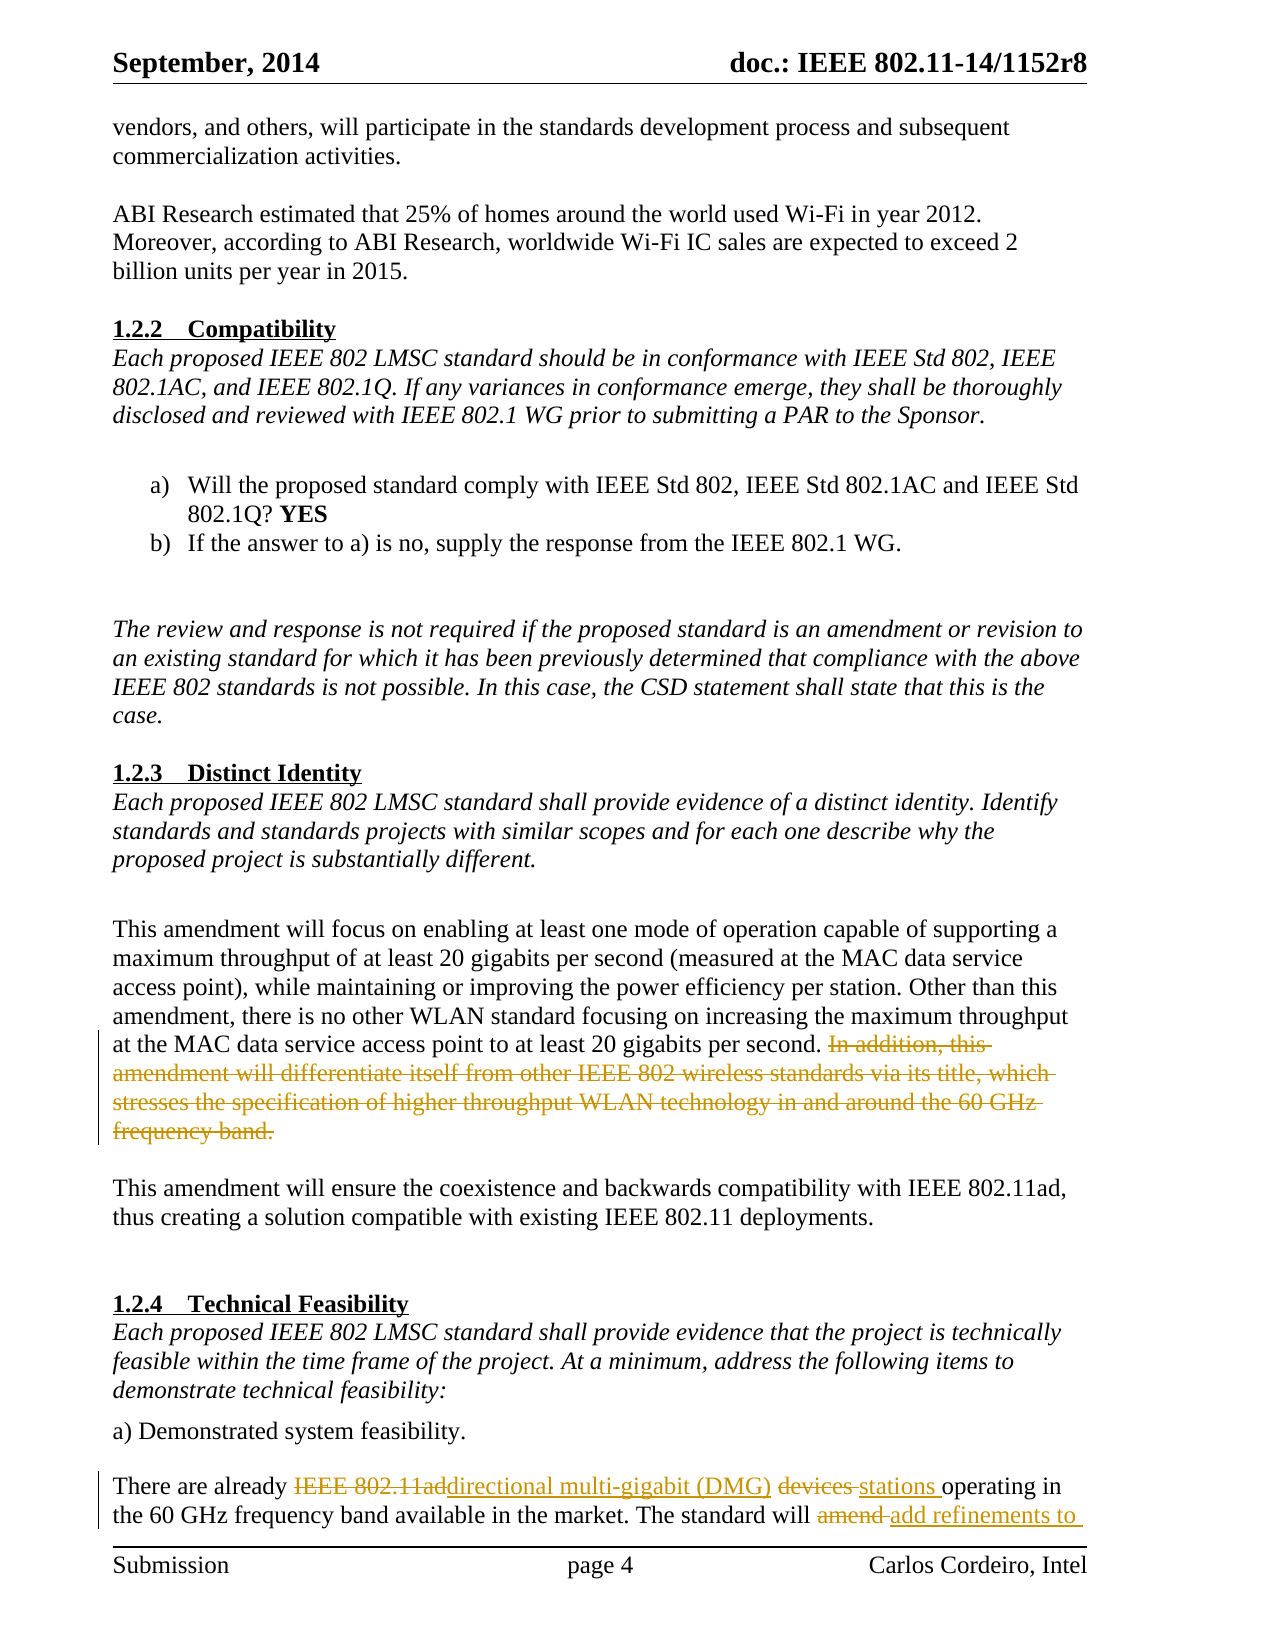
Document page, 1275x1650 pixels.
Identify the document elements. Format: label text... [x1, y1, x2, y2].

text This amendment will focus on enabling at least one mode of operation capable of supporting a maximum throughput of at least 20 gigabits per second (measured at the MAC data service access point), while maintaining or improving the power efficiency per station. Other than this amendment, there is no other WLAN standard focusing on increasing the maximum throughput at the MAC data service access point to at least 20 gigabits per second. [112, 914, 1087, 1144]
list Will the proposed standard comply with IEEE Std 802, IEEE Std 802.1AC and IEEE Std 802.1Q? YES [150, 470, 1087, 528]
text a) Demonstrated system feasibility. [112, 1416, 1087, 1445]
subtitle 1.2.2 Compatibility [112, 314, 1087, 343]
text Each proposed IEEE 802 LMSC standard shall provide evidence that the project is technically feasible within the time frame of the project. At a minimum, address the following items to demonstrate technical feasibility: [112, 1317, 1087, 1404]
list If the answer to a) is no, supply the response from the IEEE 802.1 WG. [150, 528, 1087, 585]
text Each proposed IEEE 802 LMSC standard should be in conformance with IEEE Std 802, IEEE 802.1AC, and IEEE 802.1Q. If any variances in conformance emerge, they shall be thoroughly disclosed and reviewed with IEEE 802.1 WG prior to submitting a PAR to the Sponsor. [112, 343, 1087, 429]
subtitle 1.2.4 Technical Feasibility [112, 1289, 1087, 1317]
text Each proposed IEEE 802 LMSC standard shall provide evidence of a distinct identity. Identify standards and standards projects with similar scopes and for each one describe why the proposed project is substantially different. [112, 787, 1087, 873]
text ABI Research estimated that 25% of homes around the world used Wi-Fi in year 2012. Moreover, according to ABI Research, worldwide Wi-Fi IC sales are expected to exceed 2 billion units per year in 2015. [112, 199, 1087, 285]
subtitle 1.2.3 Distinct Identity [112, 758, 1087, 787]
text The review and response is not required if the proposed standard is an amendment or revision to an existing standard for which it has been previously determined that compliance with the above IEEE 802 standards is not possible. In this case, the CSD statement shall state that this is the case. [112, 614, 1087, 729]
text This amendment will ensure the coexistence and backwards compatibility with IEEE 802.11ad, thus creating a solution compatible with existing IEEE 802.11 deployments. [112, 1173, 1087, 1231]
